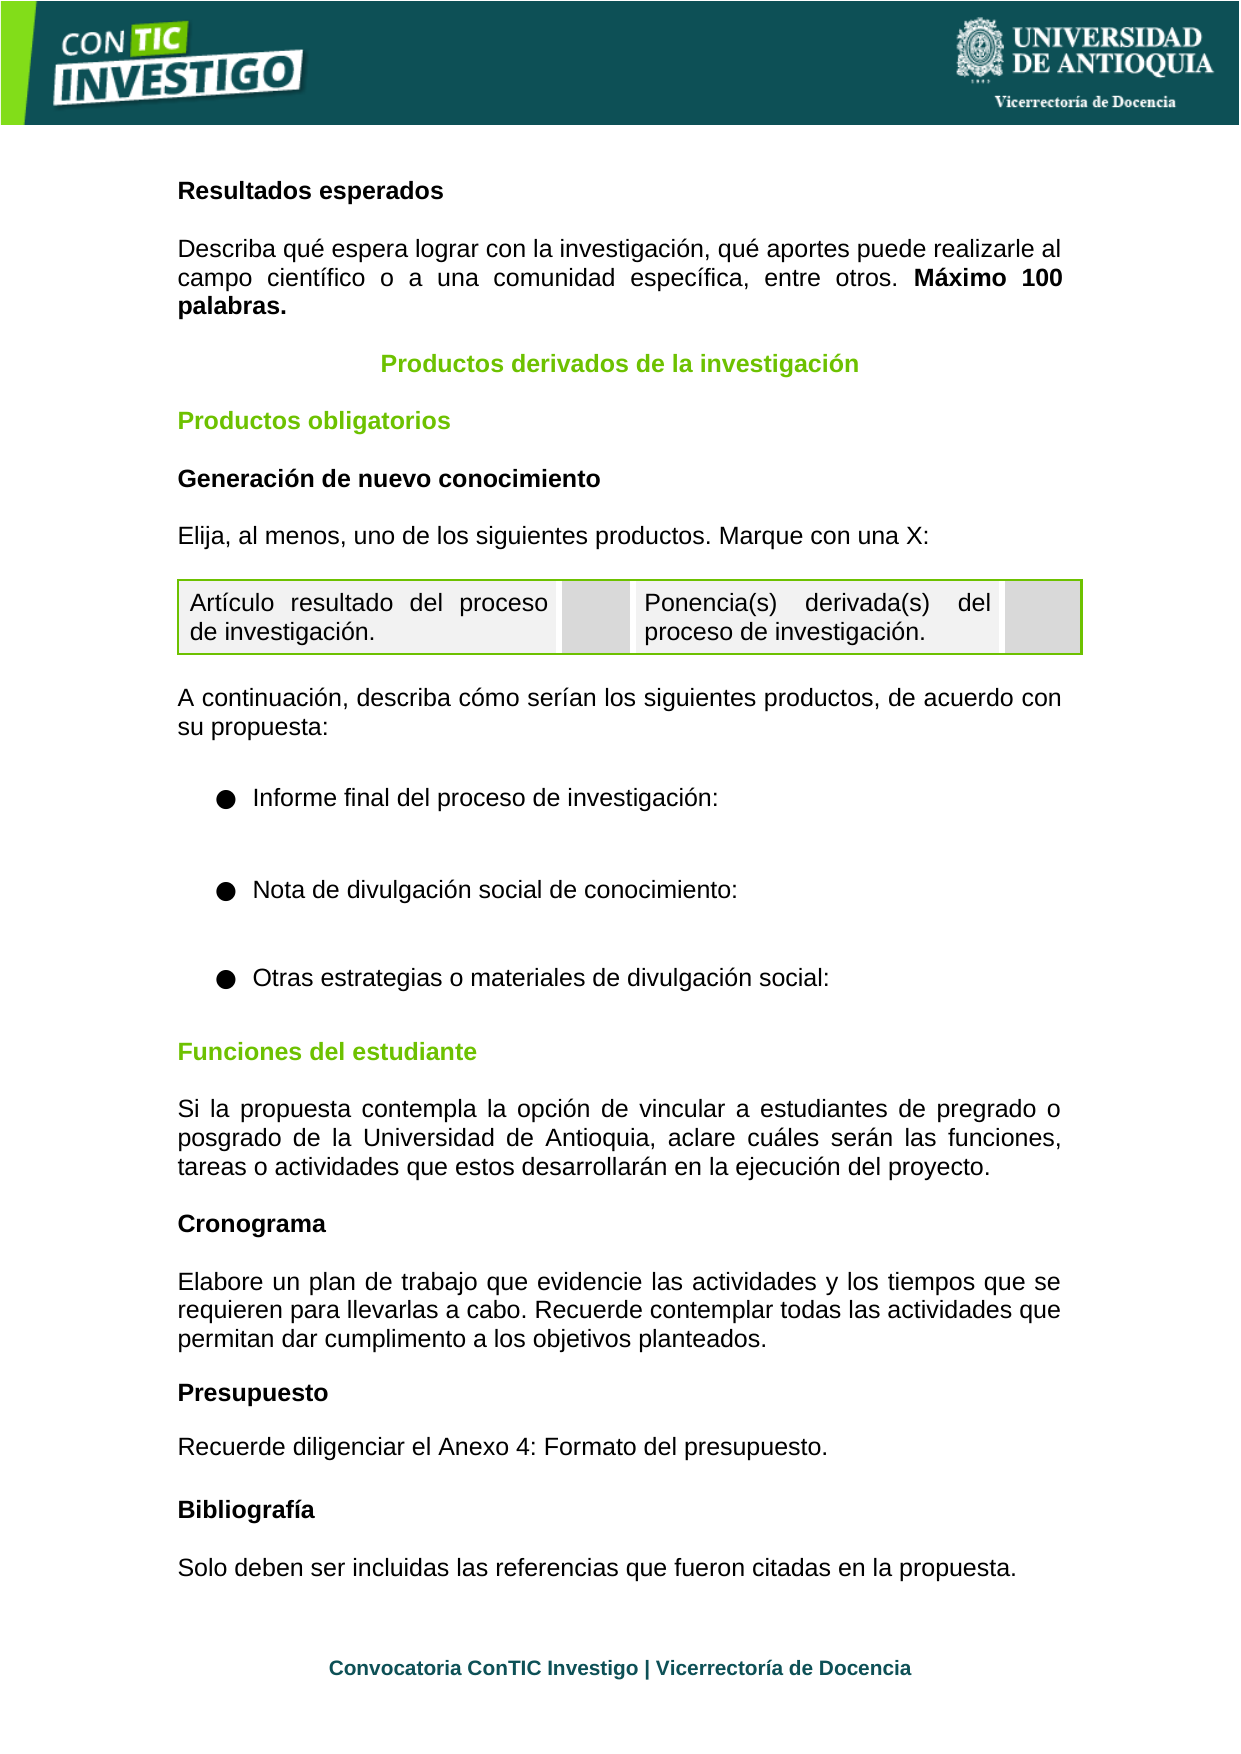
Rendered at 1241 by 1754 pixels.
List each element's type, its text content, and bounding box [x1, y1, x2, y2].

text Solo deben ser incluidas las referencias que fueron citadas en la propuesta. [177, 1553, 1063, 1582]
text Bibliografía [177, 1496, 1063, 1524]
picture [0, 1, 1238, 124]
list Nota de divulgación social de conocimiento: [215, 862, 1063, 913]
text Describa qué espera lograr con la investigación, qué aportes puede realizarle al campo científico o a una comunidad específica, entre otros. Máximo 100 palabras. [177, 234, 1063, 320]
text A continuación, describa cómo serían los siguientes productos, de acuerdo con su propuesta: [177, 683, 1063, 741]
subtitle Recuerde diligenciar el Anexo 4: Formato del presupuesto. [177, 1432, 1063, 1461]
table_header Ponencia(s) derivada(s) del proceso de investigación. [636, 581, 999, 653]
text Productos derivados de la investigación [177, 349, 1063, 378]
subtitle Presupuesto [177, 1378, 1063, 1407]
text Funciones del estudiante [177, 1037, 1063, 1066]
list Otras estrategias o materiales de divulgación social: [215, 949, 1063, 1000]
text Elija, al menos, uno de los siguientes productos. Marque con una X: [177, 521, 1063, 550]
table_header [1005, 581, 1080, 653]
table_header Artículo resultado del proceso de investigación. [179, 581, 556, 653]
text Productos obligatorios [177, 406, 1063, 435]
list Informe final del proceso de investigación: [215, 770, 1063, 821]
text Si la propuesta contempla la opción de vincular a estudiantes de pregrado o posgrado de la Universidad de Antioquia, aclare cuáles serán las funciones, tareas o actividades que estos desarrollarán en la ejecución del proyecto. [177, 1094, 1063, 1181]
text Elabore un plan de trabajo que evidencie las actividades y los tiempos que se requieren para llevarlas a cabo. Recuerde contemplar todas las actividades que permitan dar cumplimento a los objetivos planteados. [177, 1267, 1063, 1353]
text Resultados esperados [177, 176, 1063, 205]
text Generación de nuevo conocimiento [177, 464, 1063, 493]
table_header [562, 581, 630, 653]
text Cronograma [177, 1209, 1063, 1238]
